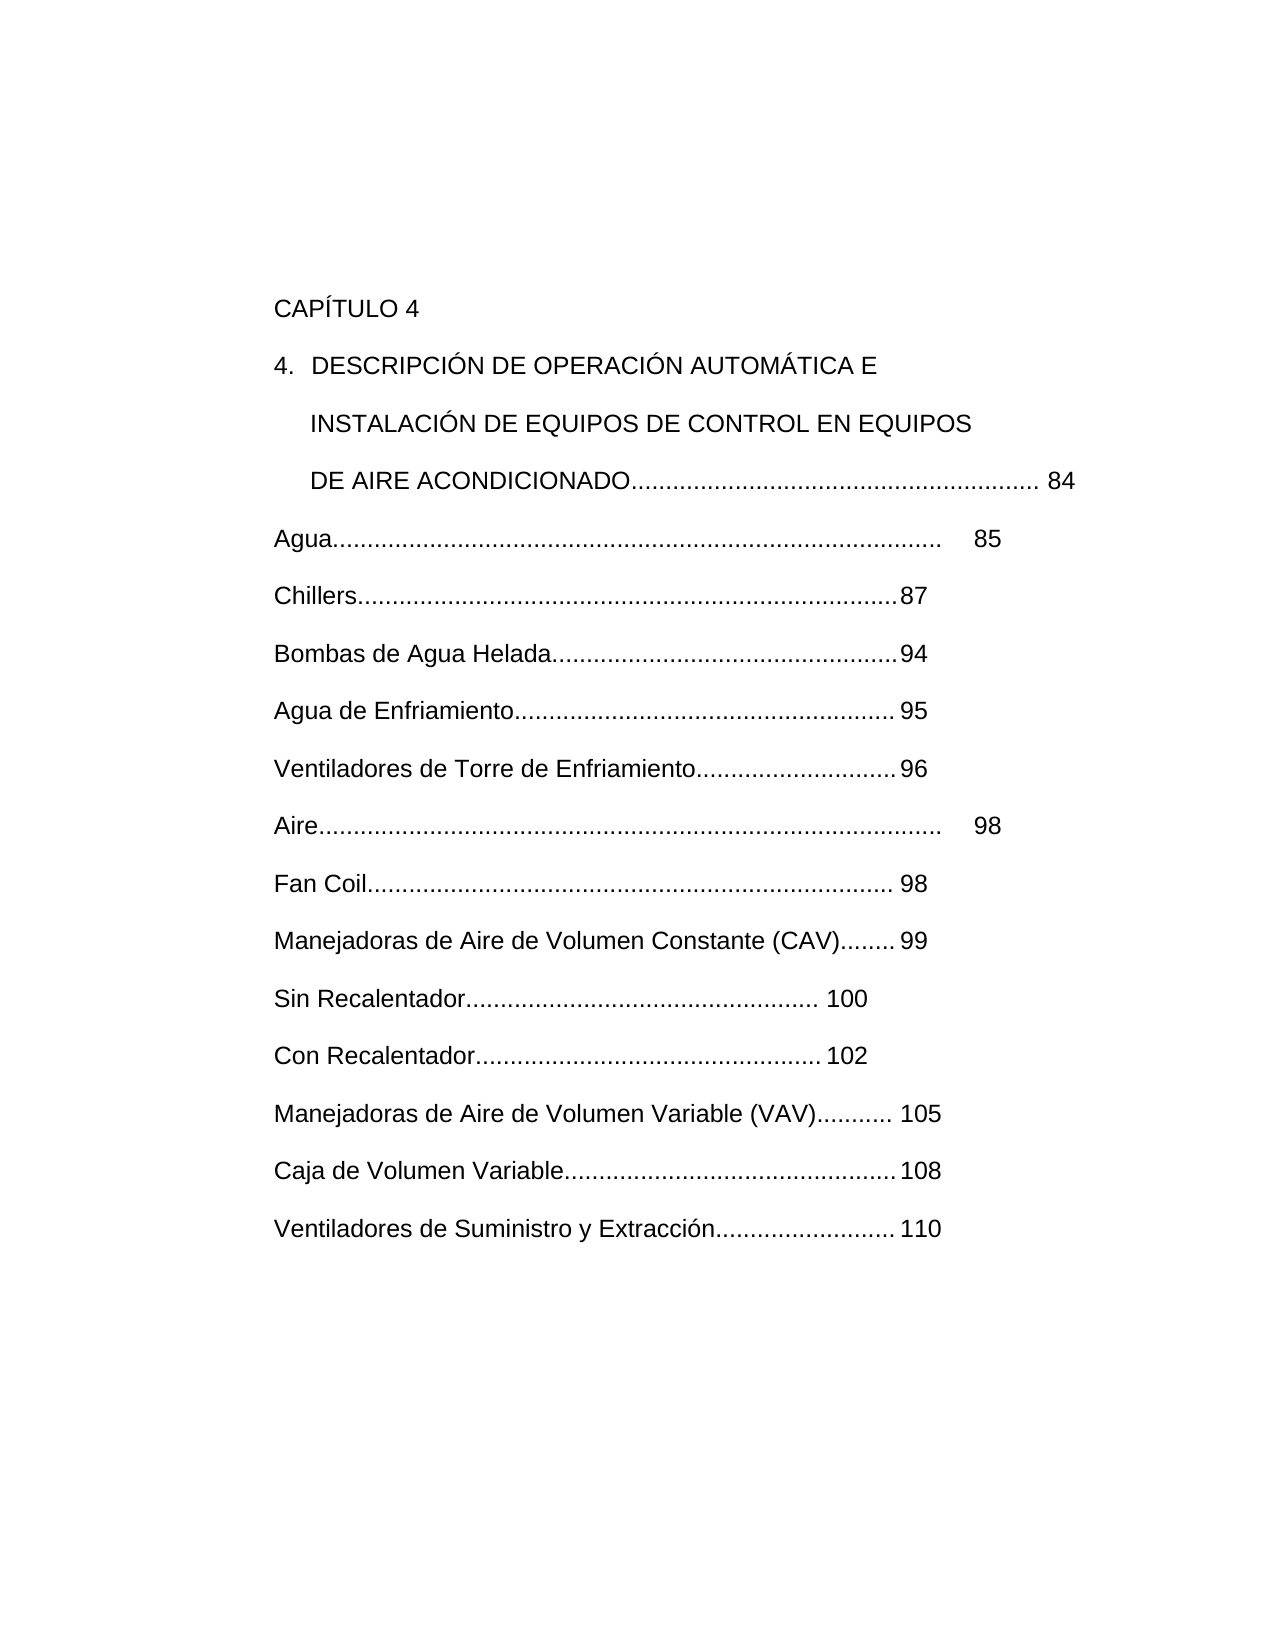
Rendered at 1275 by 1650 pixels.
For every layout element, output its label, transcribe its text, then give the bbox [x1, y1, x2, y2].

text DE AIRE ACONDICIONADO........................................................... 84 [274, 466, 1133, 495]
text CAPÍTULO 4 [273, 294, 1119, 322]
list Agua de Enfriamiento....................................................... 95 [236, 696, 1133, 725]
list Aire.......................................................................................... 98 [236, 811, 1133, 840]
text INSTALACIÓN DE EQUIPOS DE CONTROL EN EQUIPOS [274, 409, 1133, 437]
list Ventiladores de Suministro y Extracción.......................... 110 [236, 1214, 1133, 1242]
list Bombas de Agua Helada.................................................. 94 [236, 639, 1133, 667]
list Chillers.............................................................................. 87 [236, 581, 1133, 610]
list Fan Coil............................................................................ 98 [236, 869, 1133, 897]
list Ventiladores de Torre de Enfriamiento............................. 96 [236, 754, 1133, 782]
list Con Recalentador.................................................. 102 [236, 1041, 1133, 1070]
list Manejadoras de Aire de Volumen Variable (VAV)........... 105 [236, 1099, 1133, 1127]
list DESCRIPCIÓN DE OPERACIÓN AUTOMÁTICA E [274, 351, 1133, 380]
list Agua........................................................................................ 85 [236, 524, 1133, 552]
list Manejadoras de Aire de Volumen Constante (CAV)........ 99 [236, 926, 1133, 955]
list Caja de Volumen Variable................................................ 108 [236, 1156, 1133, 1185]
list Sin Recalentador................................................... 100 [236, 984, 1133, 1012]
